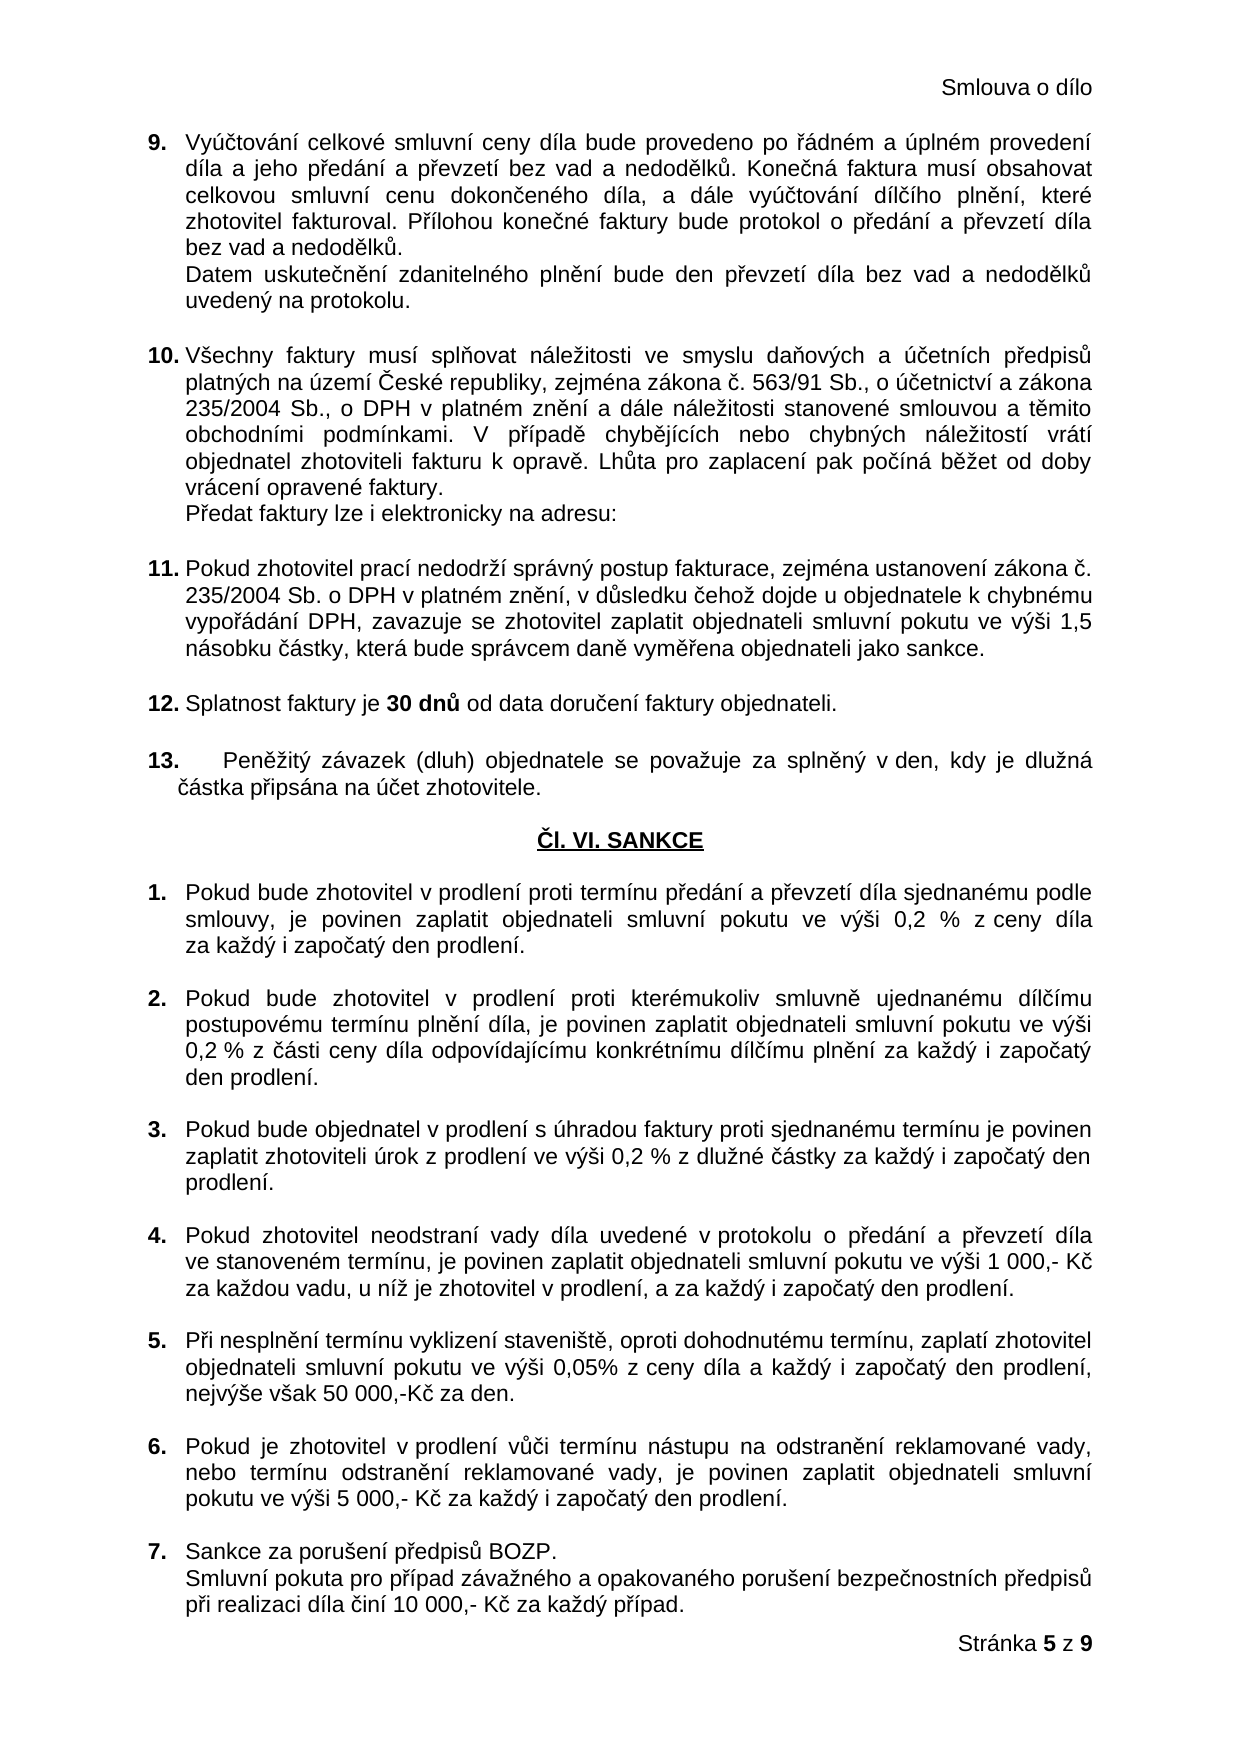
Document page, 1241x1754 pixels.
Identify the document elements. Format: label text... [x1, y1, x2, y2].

list Peněžitý závazek (dluh) objednatele se považuje za splněný v den, kdy je dlužná částka připsána na účet zhotovitele. [148, 747, 1092, 800]
list Sankce za porušení předpisů BOZP. [148, 1538, 1092, 1564]
list Pokud zhotovitel prací nedodrží správný postup fakturace, zejména ustanovení zákona č. 235/2004 Sb. o DPH v platném znění, v důsledku čehož dojde u objednatele k chybnému vypořádání DPH, zavazuje se zhotovitel zaplatit objednateli smluvní pokutu ve výši 1,5 násobku částky, která bude správcem daně vyměřena objednateli jako sankce. [148, 555, 1092, 661]
list Smluvní pokuta pro případ závažného a opakovaného porušení bezpečnostních předpisů při realizaci díla činí 10 000,- Kč za každý případ. [185, 1564, 1092, 1617]
list Pokud je zhotovitel v prodlení vůči termínu nástupu na odstranění reklamované vady, nebo termínu odstranění reklamované vady, je povinen zaplatit objednateli smluvní pokutu ve výši 5 000,- Kč za každý i započatý den prodlení. [148, 1433, 1092, 1512]
list Při nesplnění termínu vyklizení staveniště, oproti dohodnutému termínu, zaplatí zhotovitel objednateli smluvní pokutu ve výši 0,05% z ceny díla a každý i započatý den prodlení, nejvýše však 50 000,-Kč za den. [148, 1327, 1092, 1406]
text Čl. VI. SANKCE [148, 827, 1092, 853]
list Předat faktury lze i elektronicky na adresu: [185, 500, 1092, 527]
list Splatnost faktury je 30 dnů od data doručení faktury objednateli. [148, 689, 1092, 716]
list Pokud bude objednatel v prodlení s úhradou faktury proti sjednanému termínu je povinen zaplatit zhotoviteli úrok z prodlení ve výši 0,2 % z dlužné částky za každý i započatý den prodlení. [148, 1116, 1092, 1196]
list Všechny faktury musí splňovat náležitosti ve smyslu daňových a účetních předpisů platných na území České republiky, zejména zákona č. 563/91 Sb., o účetnictví a zákona 235/2004 Sb., o DPH v platném znění a dále náležitosti stanovené smlouvou a těmito obchodními podmínkami. V případě chybějících nebo chybných náležitostí vrátí objednatel zhotoviteli fakturu k opravě. Lhůta pro zaplacení pak počíná běžet od doby vrácení opravené faktury. [148, 342, 1092, 500]
list Datem uskutečnění zdanitelného plnění bude den převzetí díla bez vad a nedodělků uvedený na protokolu. [185, 261, 1092, 313]
list Pokud bude zhotovitel v prodlení proti kterémukoliv smluvně ujednanému dílčímu postupovému termínu plnění díla, je povinen zaplatit objednateli smluvní pokutu ve výši 0,2 % z části ceny díla odpovídajícímu konkrétnímu dílčímu plnění za každý i započatý den prodlení. [148, 985, 1092, 1090]
list Pokud zhotovitel neodstraní vady díla uvedené v protokolu o předání a převzetí díla ve stanoveném termínu, je povinen zaplatit objednateli smluvní pokutu ve výši 1 000,- Kč za každou vadu, u níž je zhotovitel v prodlení, a za každý i započatý den prodlení. [148, 1222, 1092, 1301]
list Vyúčtování celkové smluvní ceny díla bude provedeno po řádném a úplném provedení díla a jeho předání a převzetí bez vad a nedodělků. Konečná faktura musí obsahovat celkovou smluvní cenu dokončeného díla, a dále vyúčtování dílčího plnění, které zhotovitel fakturoval. Přílohou konečné faktury bude protokol o předání a převzetí díla bez vad a nedodělků. [148, 129, 1092, 261]
list Pokud bude zhotovitel v prodlení proti termínu předání a převzetí díla sjednanému podle smlouvy, je povinen zaplatit objednateli smluvní pokutu ve výši 0,2 % z ceny díla za každý i započatý den prodlení. [148, 879, 1092, 958]
